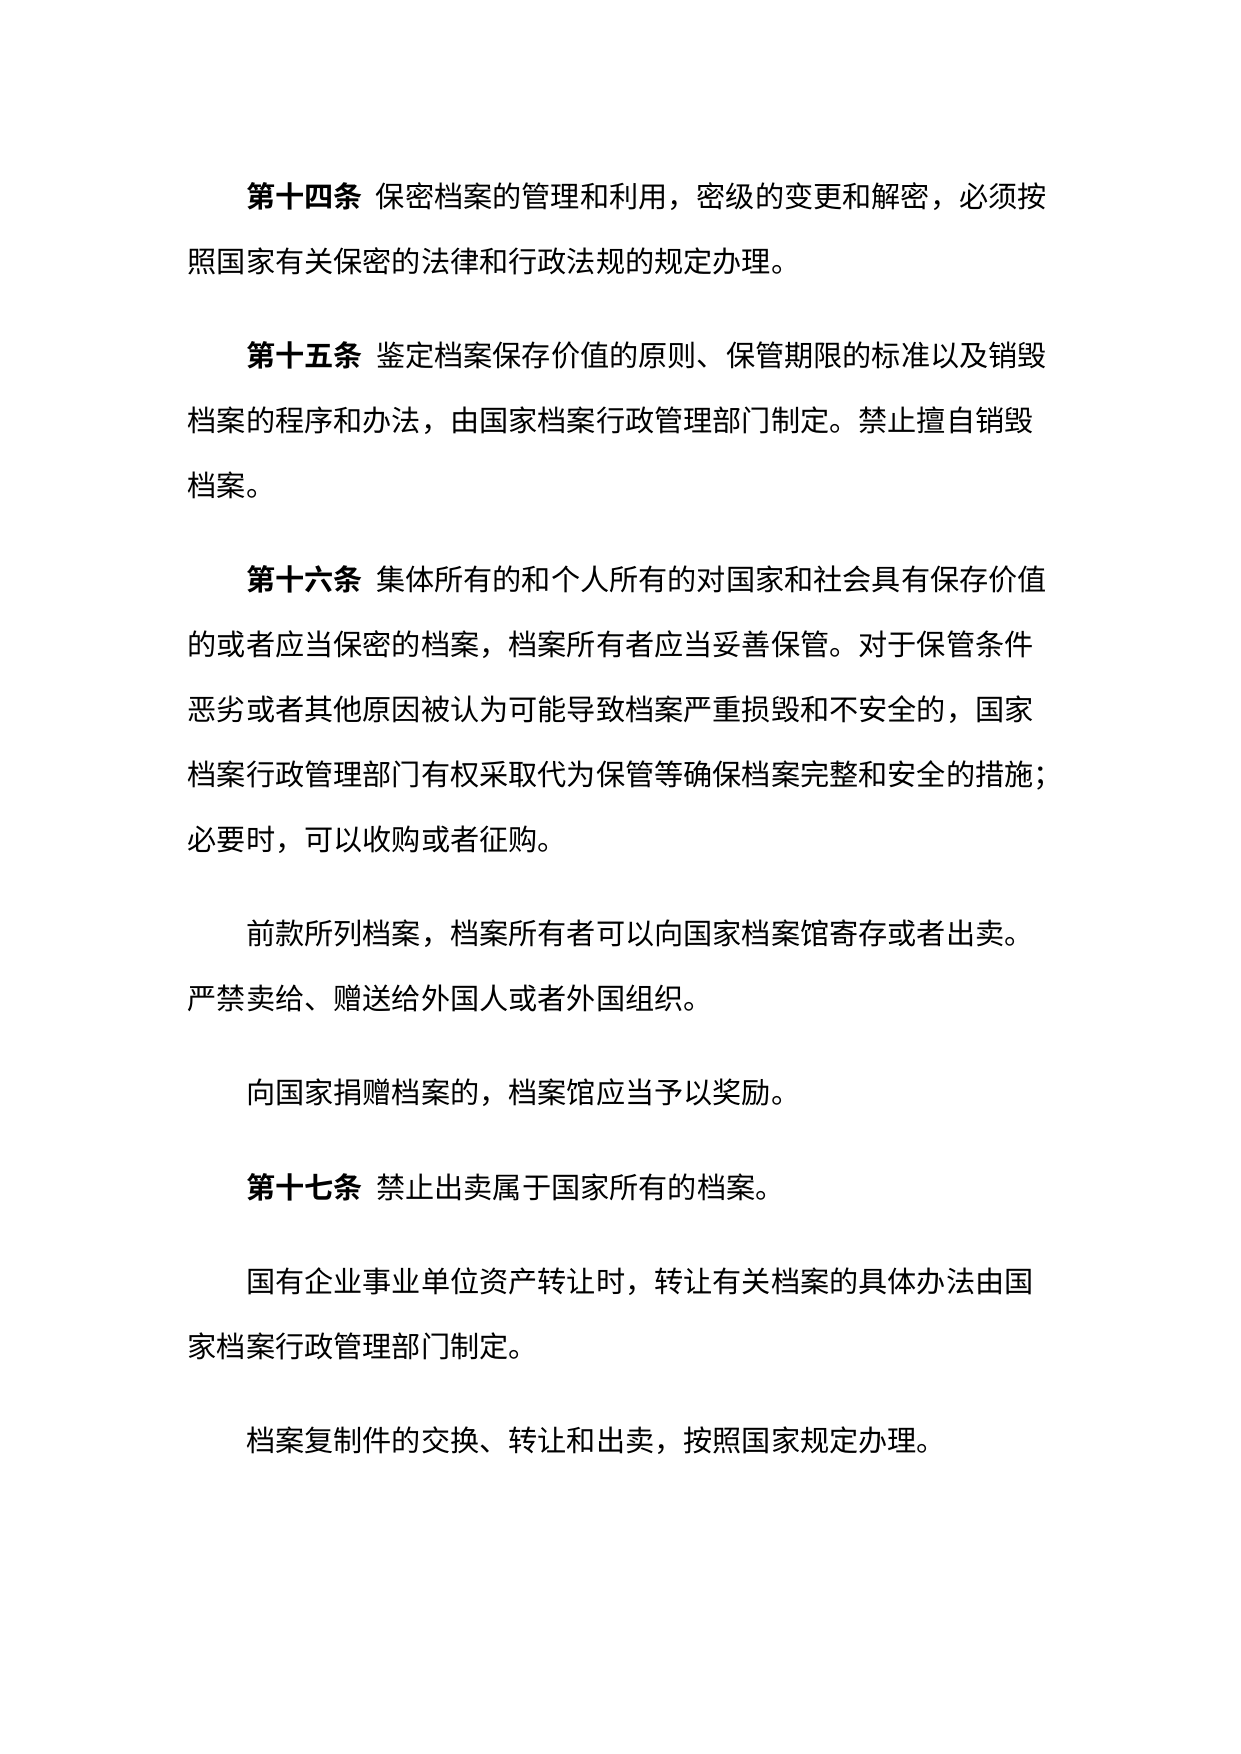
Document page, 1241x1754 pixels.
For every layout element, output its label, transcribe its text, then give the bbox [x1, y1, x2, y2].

text 第十六条 集体所有的和个人所有的对国家和社会具有保存价值的或者应当保密的档案，档案所有者应当妥善保管。对于保管条件恶劣或者其他原因被认为可能导致档案严重损毁和不安全的，国家档案行政管理部门有权采取代为保管等确保档案完整和安全的措施；必要时，可以收购或者征购。 [187, 545, 1053, 870]
text 第十四条 保密档案的管理和利用，密级的变更和解密，必须按照国家有关保密的法律和行政法规的规定办理。 [187, 162, 1053, 292]
text 第十七条 禁止出卖属于国家所有的档案。 [187, 1153, 1053, 1218]
text 向国家捐赠档案的，档案馆应当予以奖励。 [187, 1059, 1053, 1124]
text 国有企业事业单位资产转让时，转让有关档案的具体办法由国家档案行政管理部门制定。 [187, 1247, 1053, 1377]
text 第十五条 鉴定档案保存价值的原则、保管期限的标准以及销毁档案的程序和办法，由国家档案行政管理部门制定。禁止擅自销毁档案。 [187, 321, 1053, 516]
text 档案复制件的交换、转让和出卖，按照国家规定办理。 [187, 1406, 1053, 1471]
text 前款所列档案，档案所有者可以向国家档案馆寄存或者出卖。严禁卖给、赠送给外国人或者外国组织。 [187, 899, 1053, 1029]
